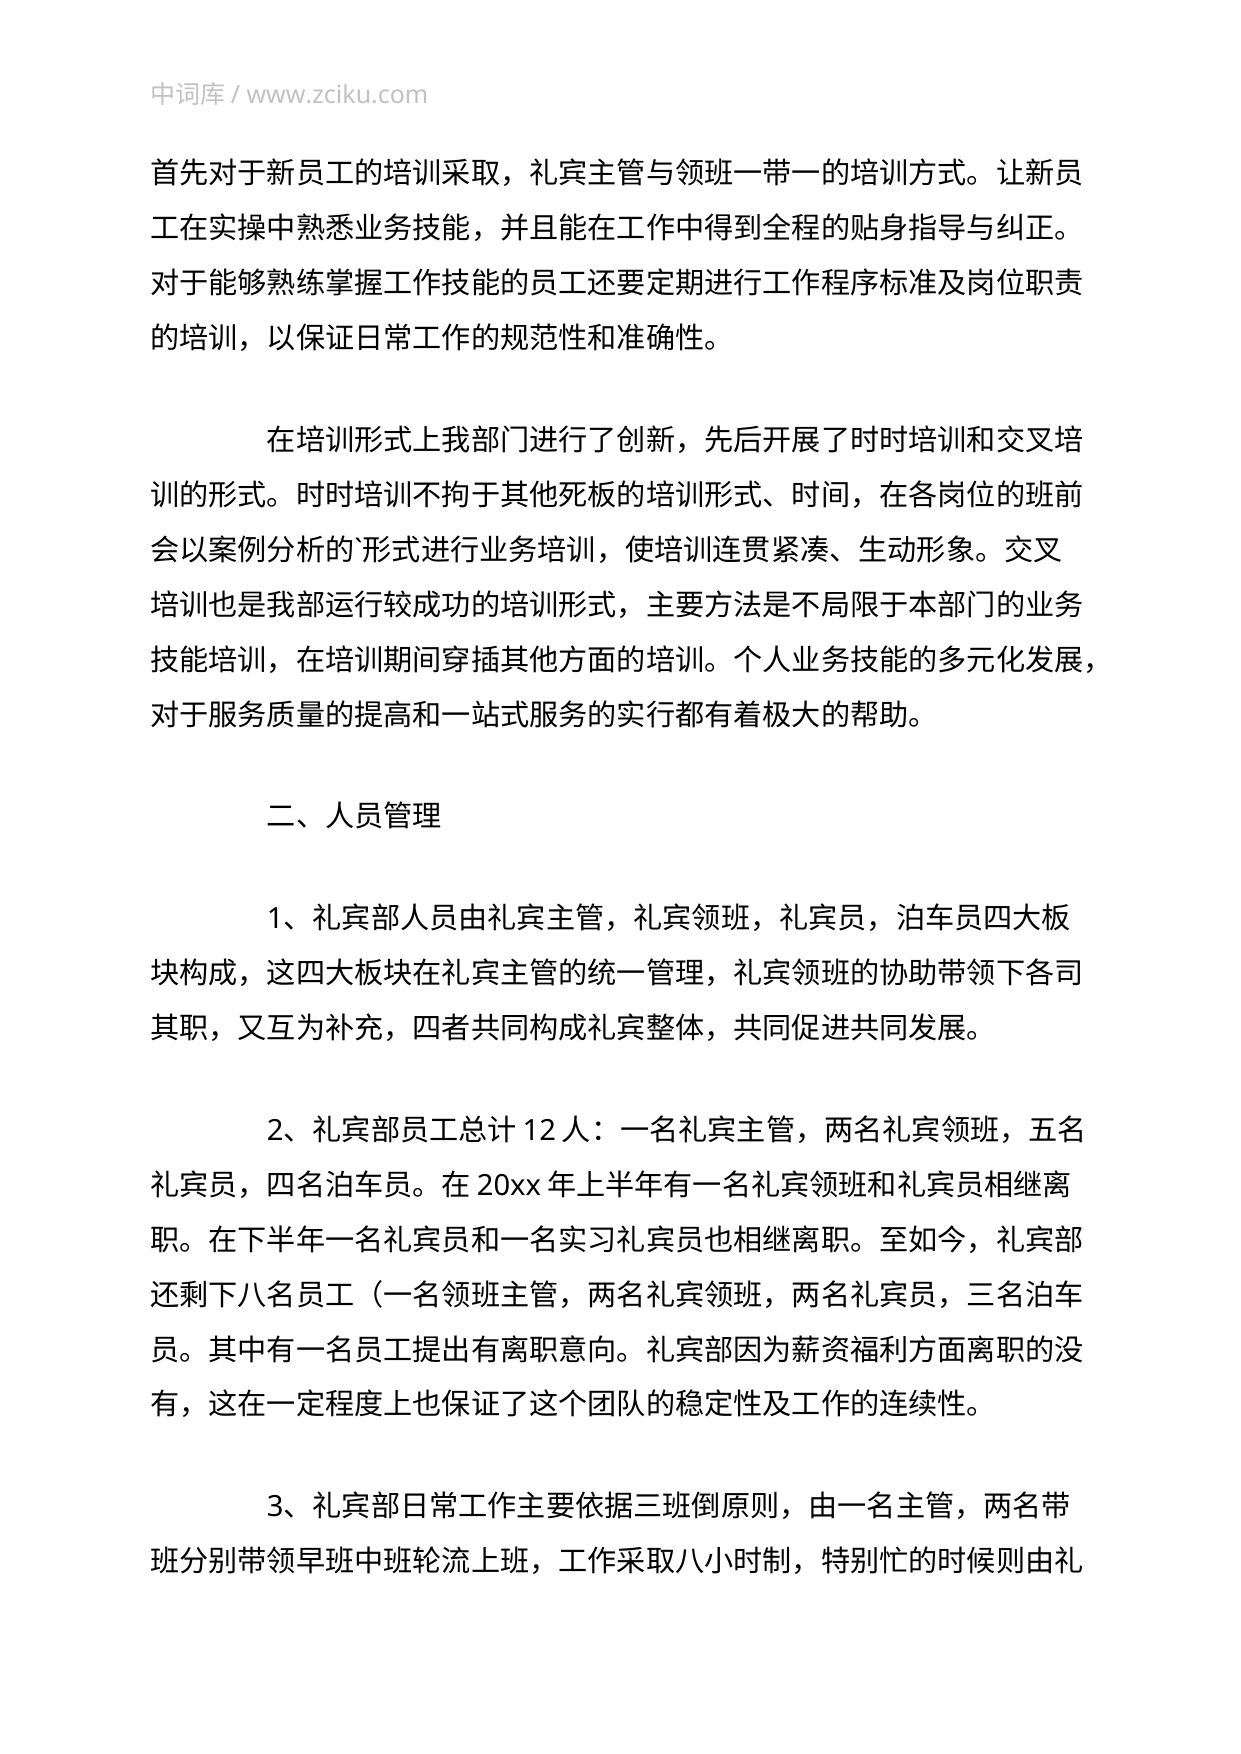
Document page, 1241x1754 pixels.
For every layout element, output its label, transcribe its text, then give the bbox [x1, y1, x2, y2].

text 2、礼宾部员工总计12人：一名礼宾主管，两名礼宾领班，五名礼宾员，四名泊车员。在20xx年上半年有一名礼宾领班和礼宾员相继离职。在下半年一名礼宾员和一名实习礼宾员也相继离职。至如今，礼宾部还剩下八名员工（一名领班主管，两名礼宾领班，两名礼宾员，三名泊车员。其中有一名员工提出有离职意向。礼宾部因为薪资福利方面离职的没有，这在一定程度上也保证了这个团队的稳定性及工作的连续性。 [150, 1106, 1090, 1423]
text 1、礼宾部人员由礼宾主管，礼宾领班，礼宾员，泊车员四大板块构成，这四大板块在礼宾主管的统一管理，礼宾领班的协助带领下各司其职，又互为补充，四者共同构成礼宾整体，共同促进共同发展。 [150, 894, 1090, 1047]
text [150, 1483, 1090, 1580]
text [150, 150, 1090, 357]
text 二、人员管理 [150, 793, 1090, 835]
text 在培训形式上我部门进行了创新，先后开展了时时培训和交叉培训的形式。时时培训不拘于其他死板的培训形式、时间，在各岗位的班前会以案例分析的`形式进行业务培训，使培训连贯紧凑、生动形象。交叉培训也是我部运行较成功的培训形式，主要方法是不局限于本部门的业务技能培训，在培训期间穿插其他方面的培训。个人业务技能的多元化发展，对于服务质量的提高和一站式服务的实行都有着极大的帮助。 [150, 416, 1090, 733]
